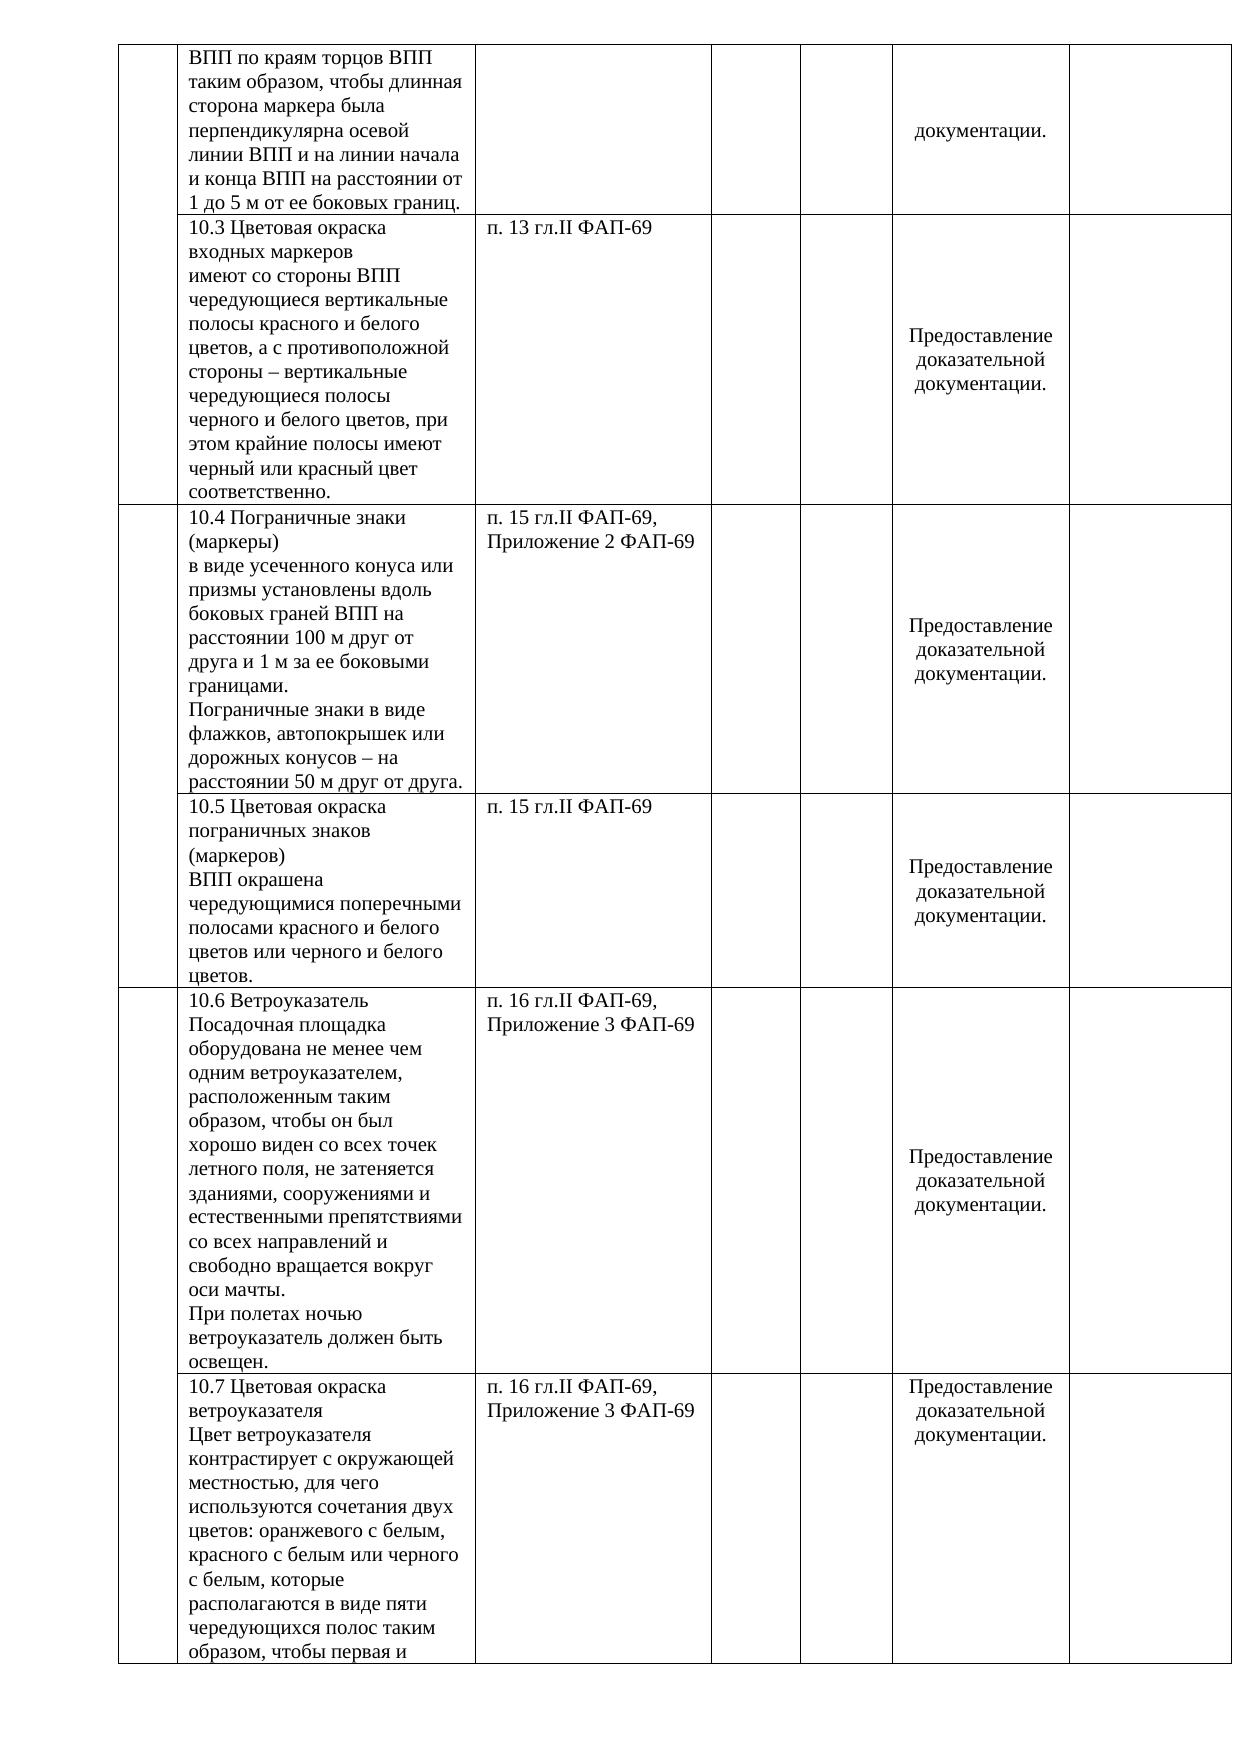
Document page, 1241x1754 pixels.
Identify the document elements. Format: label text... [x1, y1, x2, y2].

table_cell [1070, 988, 1231, 1373]
table_cell 10.3 Цветовая окраска входных маркеров имеют со стороны ВПП чередующиеся вертикальные полосы красного и белого цветов, а с противоположной стороны – вертикальные чередующиеся полосы черного и белого цветов, при этом крайние полосы имеют черный или красный цвет соответственно. [178, 215, 475, 503]
table_cell [1070, 794, 1231, 987]
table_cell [893, 45, 1069, 214]
table_cell [1070, 1374, 1231, 1663]
table_cell [119, 45, 177, 503]
table_cell [1070, 215, 1231, 503]
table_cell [178, 1374, 475, 1663]
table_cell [476, 45, 711, 214]
table_cell [801, 215, 892, 503]
table_cell [119, 988, 177, 1663]
table_cell [712, 794, 800, 987]
table_cell [712, 1374, 800, 1663]
table_cell 10.4 Пограничные знаки (маркеры) в виде усеченного конуса или призмы установлены вдоль боковых граней ВПП на расстоянии 100 м друг от друга и 1 м за ее боковыми границами. Пограничные знаки в виде флажков, автопокрышек или дорожных конусов – на расстоянии 50 м друг от друга. [178, 505, 475, 793]
table_cell п. 13 гл.II ФАП-69 [476, 215, 711, 503]
table_cell [1070, 505, 1231, 793]
table_cell Предоставление доказательной документации. [893, 215, 1069, 503]
table_cell п. 15 гл.II ФАП-69, Приложение 2 ФАП-69 [476, 505, 711, 793]
table_cell [712, 988, 800, 1373]
table_cell [119, 505, 177, 987]
table_cell Предоставление доказательной документации. [893, 505, 1069, 793]
table_cell [712, 505, 800, 793]
table_cell [801, 988, 892, 1373]
table_cell 10.5 Цветовая окраска пограничных знаков (маркеров) ВПП окрашена чередующимися поперечными полосами красного и белого цветов или черного и белого цветов. [178, 794, 475, 987]
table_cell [178, 45, 475, 214]
table_cell п. 15 гл.II ФАП-69 [476, 794, 711, 987]
table_cell [712, 45, 800, 214]
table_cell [476, 1374, 711, 1663]
table_cell [712, 215, 800, 503]
table_cell 10.6 Ветроуказатель Посадочная площадка оборудована не менее чем одним ветроуказателем, расположенным таким образом, чтобы он был хорошо виден со всех точек летного поля, не затеняется зданиями, сооружениями и естественными препятствиями со всех направлений и свободно вращается вокруг оси мачты. При полетах ночью ветроуказатель должен быть освещен. [178, 988, 475, 1373]
table_cell [801, 45, 892, 214]
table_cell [893, 1374, 1069, 1663]
table_cell [1070, 45, 1231, 214]
table_cell [801, 505, 892, 793]
table_cell п. 16 гл.II ФАП-69, Приложение 3 ФАП-69 [476, 988, 711, 1373]
table_cell [801, 794, 892, 987]
table_cell Предоставление доказательной документации. [893, 988, 1069, 1373]
table_cell [801, 1374, 892, 1663]
table_cell Предоставление доказательной документации. [893, 794, 1069, 987]
